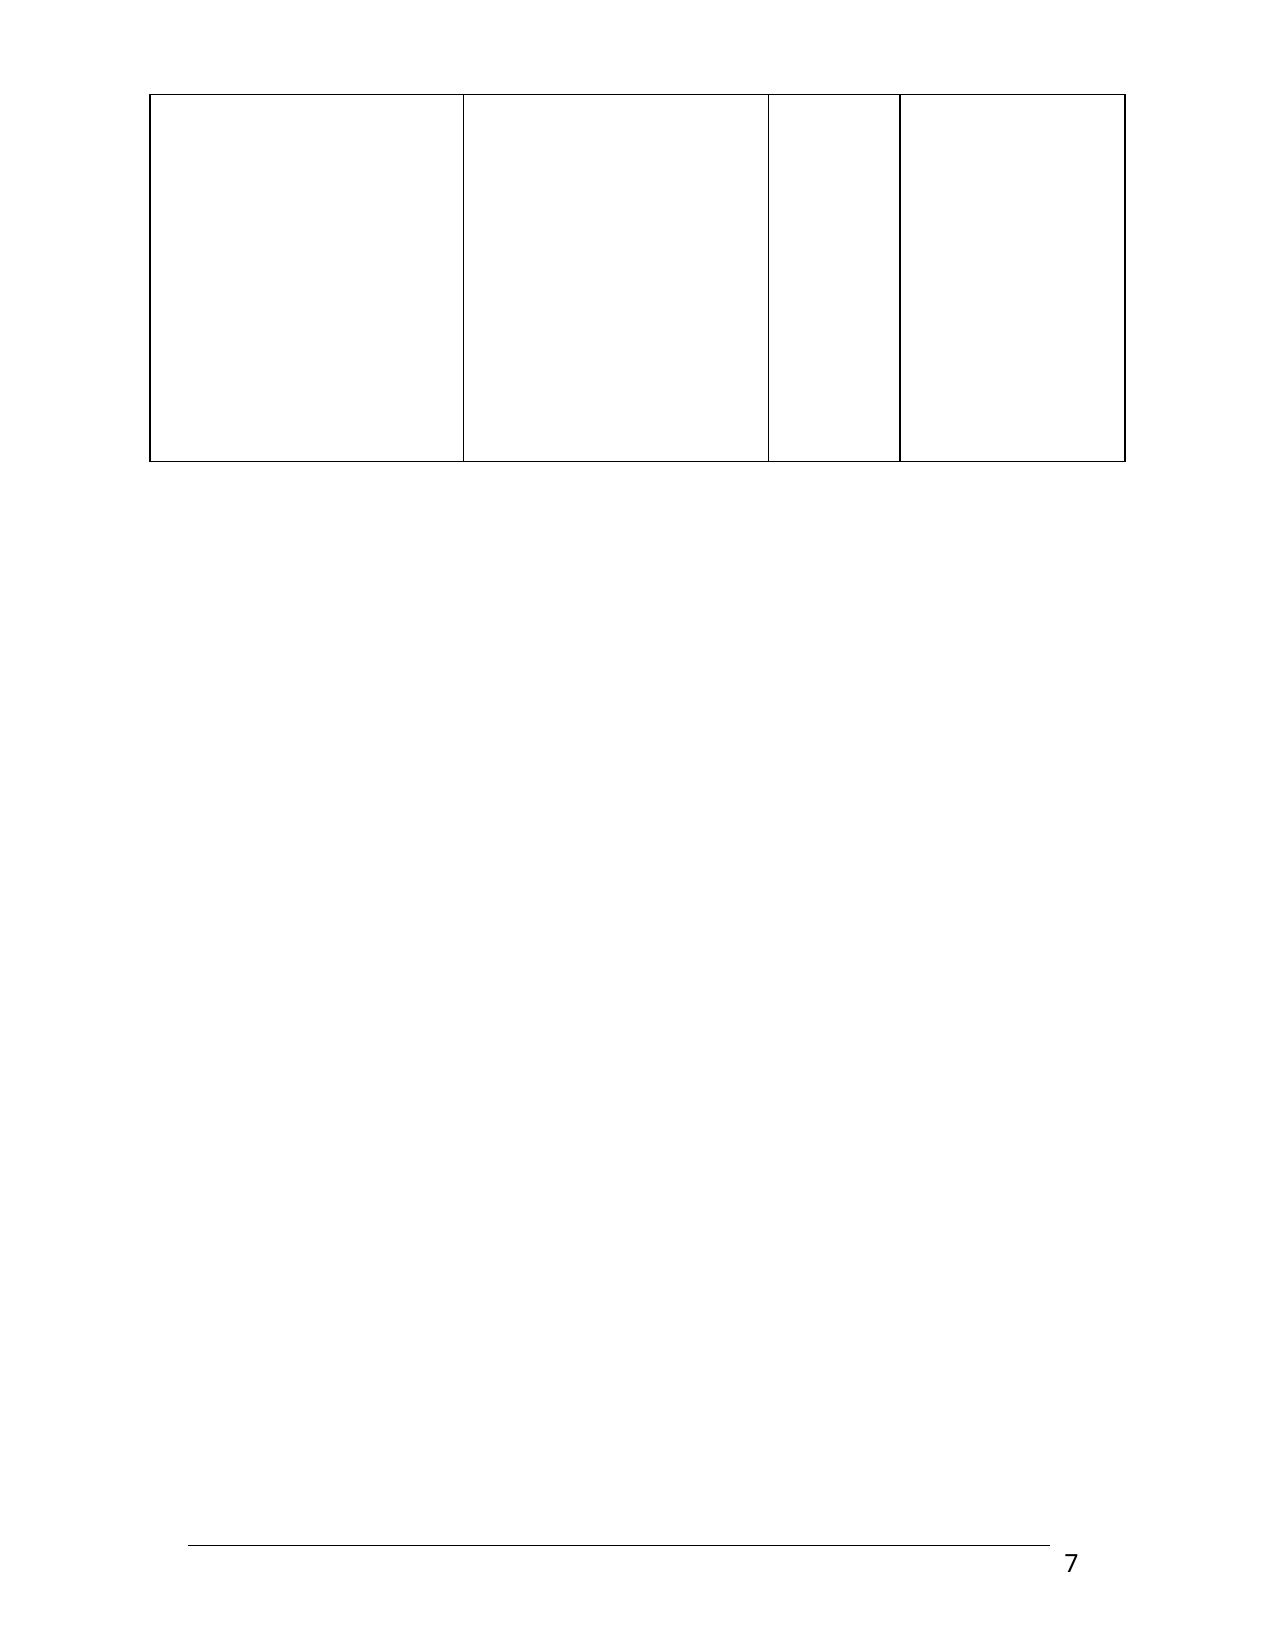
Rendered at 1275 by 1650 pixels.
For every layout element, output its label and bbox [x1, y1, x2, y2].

table_cell [151, 95, 463, 461]
table_cell [464, 95, 768, 461]
table_cell [901, 95, 1124, 461]
table_cell [769, 95, 899, 461]
